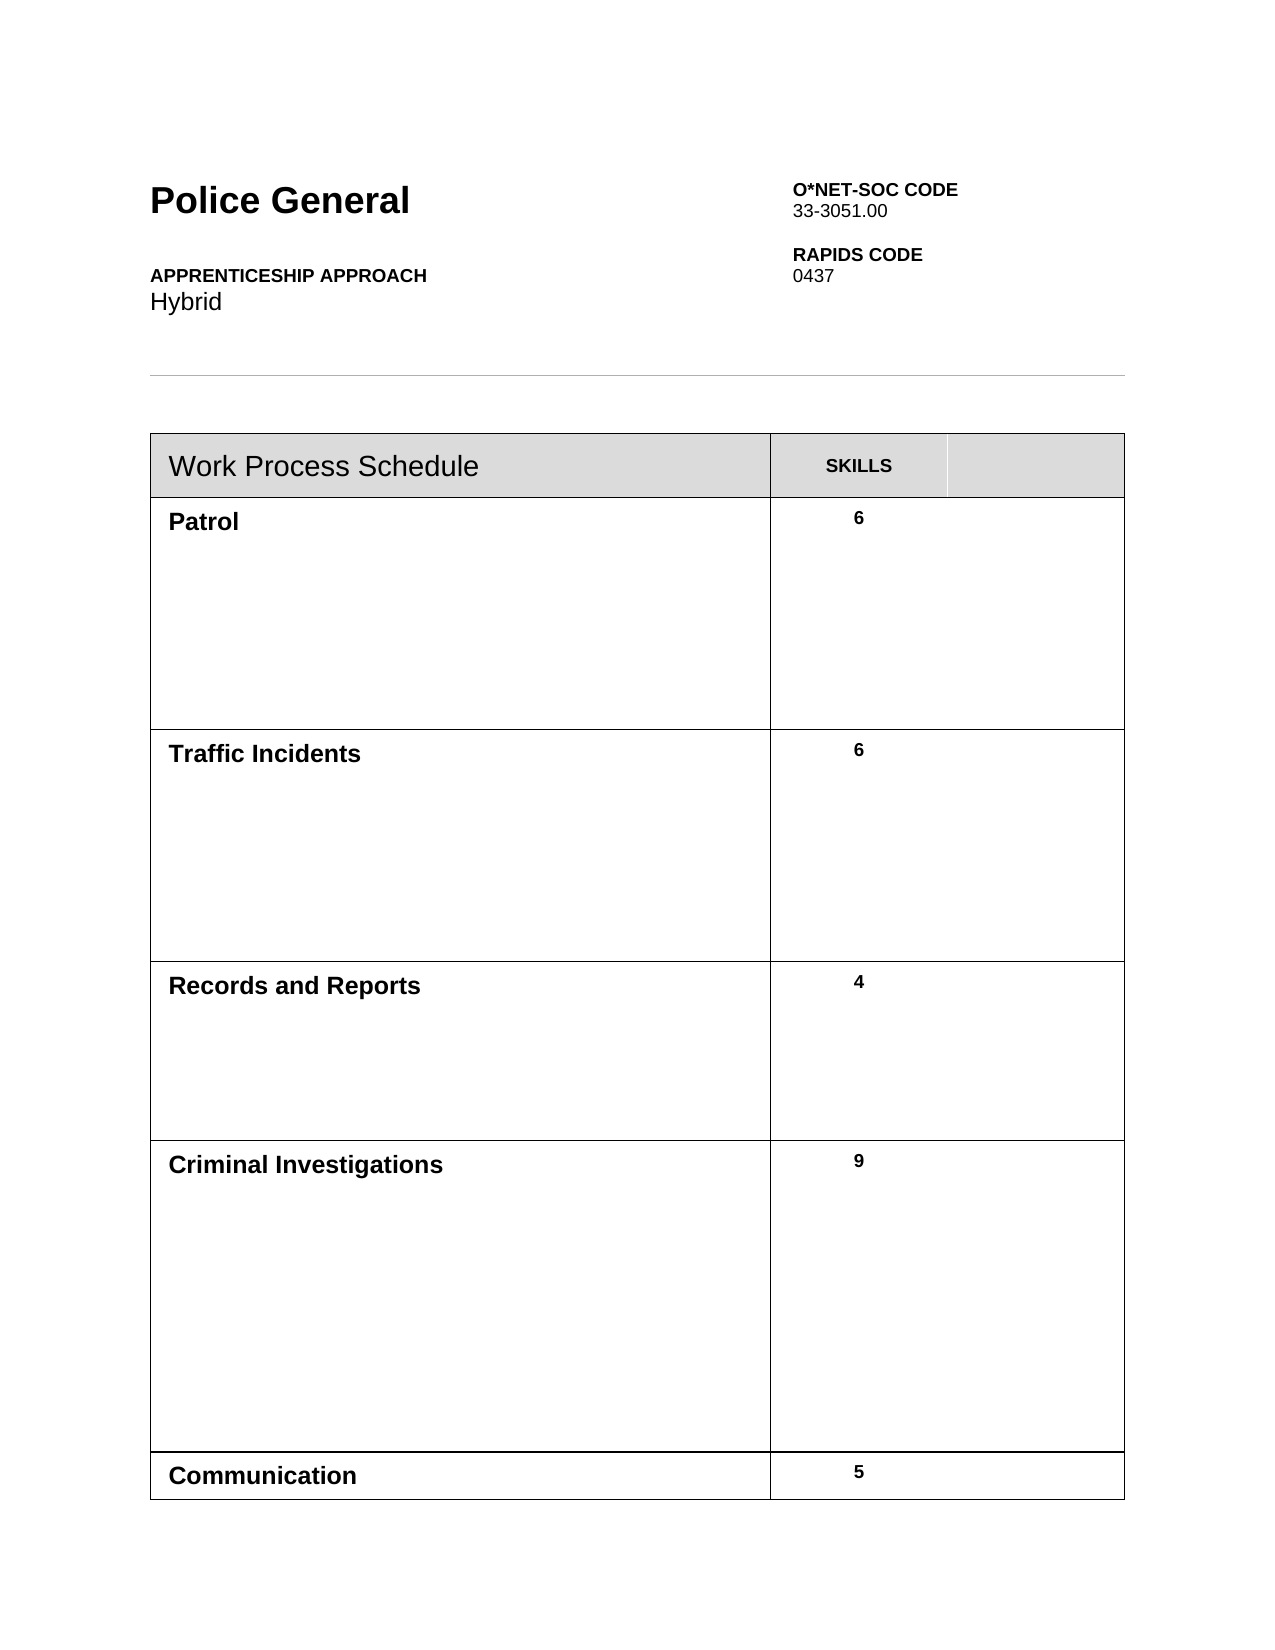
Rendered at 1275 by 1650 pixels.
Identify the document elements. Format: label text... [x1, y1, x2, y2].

table_cell Traffic Incidents Photograph or draw diagrams of crime or accident scenes and interview principals and eyewitnesses. Issues traffic citations as warranted. Direct traffic and participates in other emergency operation activities. Regulates and directs vehicular traffic at busy times or when traffic signals malfunction. Render aid to accident victims and other persons requiring first aid for physical injuries. Investigate traffic accidents and other accidents to determine causes and to determine if a crime has been committed. [151, 730, 770, 961]
table_header Work Process Schedule [151, 434, 770, 497]
text 33-3051.00 [793, 200, 1125, 222]
table_cell 4 [771, 962, 947, 1140]
table_header [948, 434, 1124, 497]
table_header SKILLS [771, 434, 947, 497]
table_cell [948, 1453, 1124, 1499]
table_cell [948, 1141, 1124, 1451]
table_cell [948, 962, 1124, 1140]
table_cell 6 [771, 498, 947, 729]
table_cell Patrol On foot, police car, bicycle, or other appropriate means. Checks doors and windows, examines premises of unoccupied residences or buildings. Maintain surveillance and observation for stolen cars, missing persons, or suspects. Reports dangerous or defective streets, sidewalks, traffic lights, or other hazardous conditions. Investigate traffic accidents and other accidents to determine causes and to determine if a crime has been committed. Drive vehicles or patrol specific areas to detect law violators, issue citations, and make arrests. [151, 498, 770, 729]
table_cell Criminal Investigations Personal: domestic disputes, medical, criminal) Suspicious Activity: complaints, loud or disruptive behavior, special checks) Investigation of accidents and possible crimes through observation, questioning witnesses and gathering evidence. Perform investigative tasks assigned by the police sergeant or other senior office. Identify, pursue, and arrest suspects and perpetrators of criminal acts. Render aid to accident victims and other persons requiring first aid for physical injuries. Review facts of incidents to determine if criminal act or statute violations were involved. View, photograph, and process deceased persons. View, photograph, and document autopsies of deceased persons. [151, 1141, 770, 1451]
text 0437 [793, 265, 1125, 287]
table_cell 9 [771, 1141, 947, 1451]
text Hybrid [150, 287, 719, 315]
table_cell Records and Reports Arrest and process criminal suspects. Prepares detailed record and reports of activities. Record facts to prepare reports that document incidents and activities. Monitor, note, report, and investigate suspicious persons and situations, safety hazards, and unusual or illegal activity in patrol area. [151, 962, 770, 1140]
text RAPIDS CODE [793, 243, 1125, 265]
table_cell 5 [771, 1453, 947, 1499]
table_cell 6 [771, 730, 947, 961]
table_cell [948, 498, 1124, 729]
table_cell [151, 1453, 770, 1499]
text APPRENTICESHIP APPROACH [150, 265, 719, 287]
text Police General [150, 179, 719, 222]
table_cell [948, 730, 1124, 961]
text O*NET-SOC CODE [793, 179, 1125, 200]
